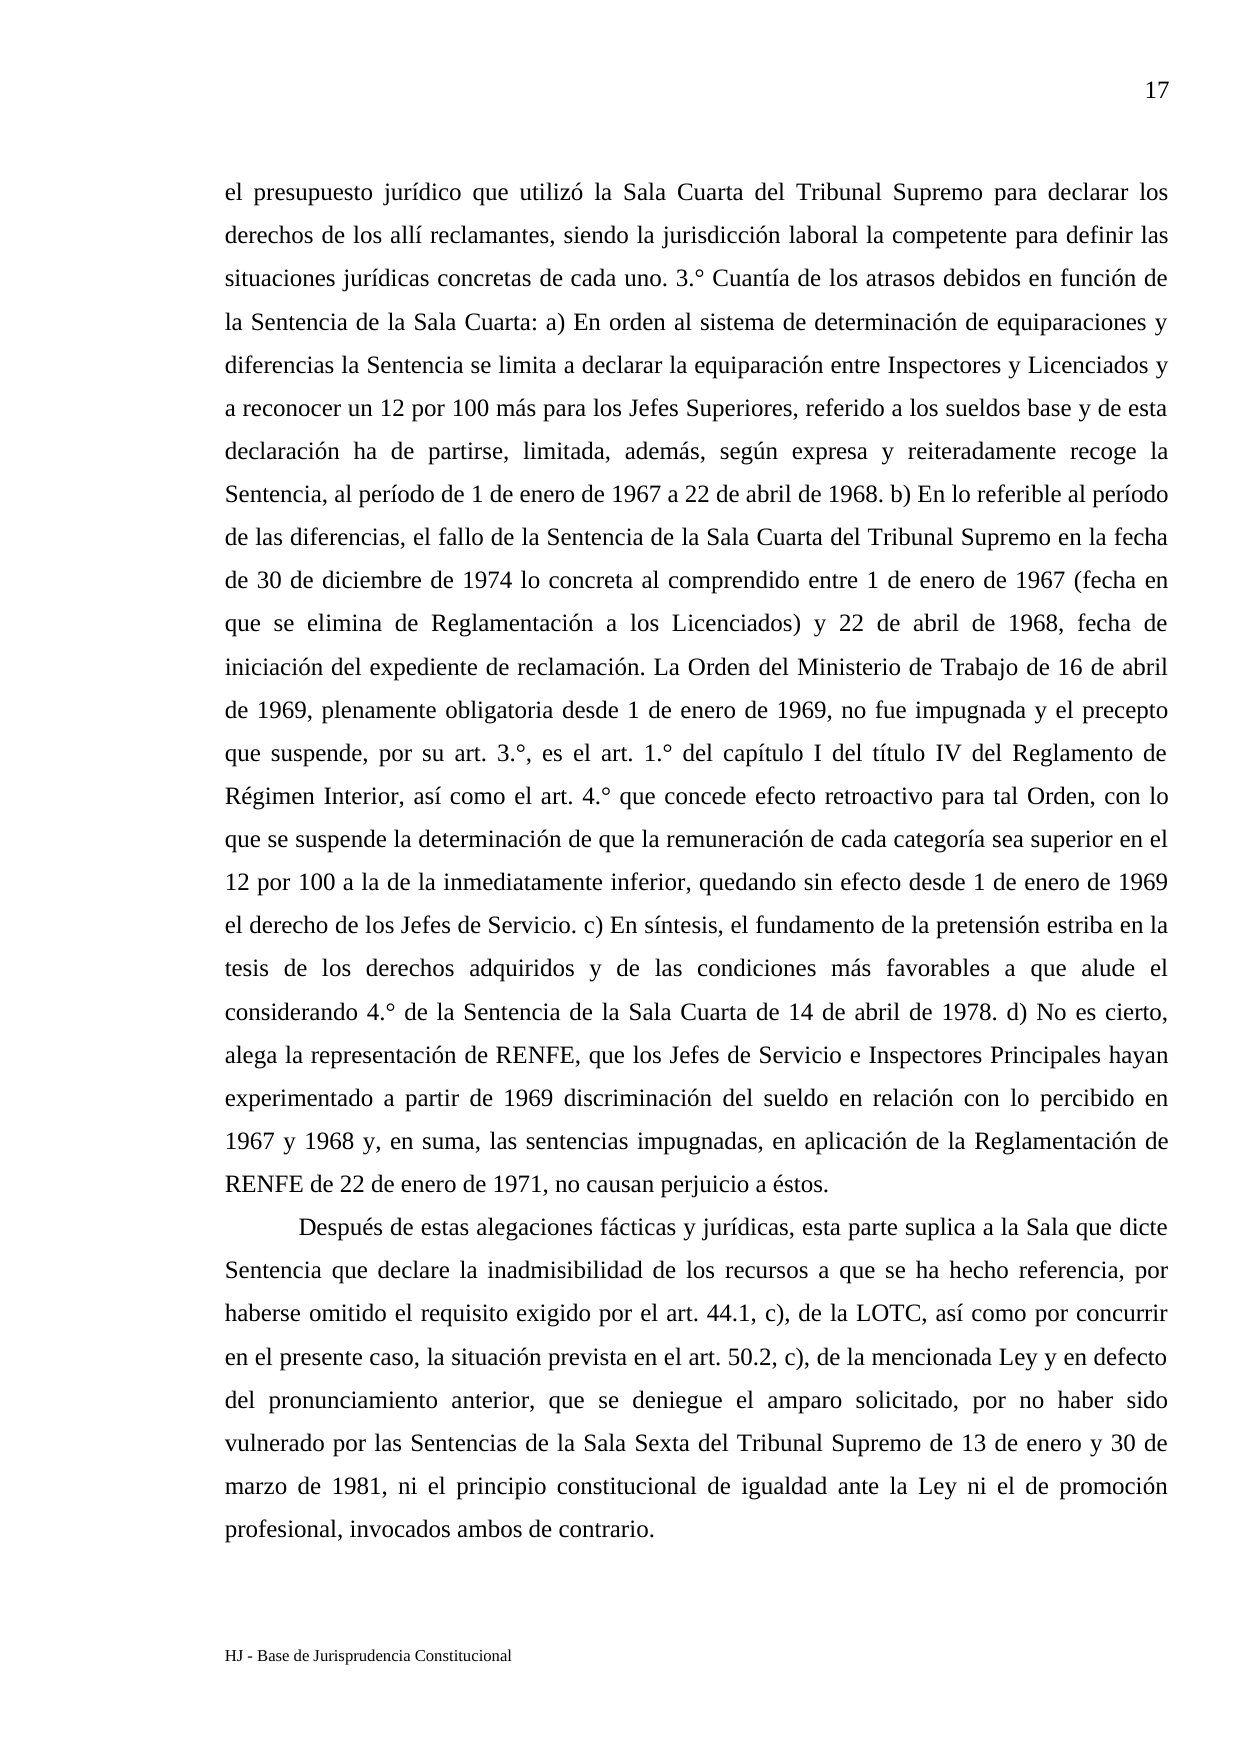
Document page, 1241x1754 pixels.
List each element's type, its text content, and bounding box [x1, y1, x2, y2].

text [224, 177, 1169, 1198]
text Después de estas alegaciones fácticas y jurídicas, esta parte suplica a la Sala que dicte Sentencia que declare la inadmisibilidad de los recursos a que se ha hecho referencia, por haberse omitido el requisito exigido por el art. 44.1, c), de la LOTC, así como por concurrir en el presente caso, la situación prevista en el art. 50.2, c), de la mencionada Ley y en defecto del pronunciamiento anterior, que se deniegue el amparo solicitado, por no haber sido vulnerado por las Sentencias de la Sala Sexta del Tribunal Supremo de 13 de enero y 30 de marzo de 1981, ni el principio constitucional de igualdad ante la Ley ni el de promoción profesional, invocados ambos de contrario. [224, 1212, 1169, 1543]
